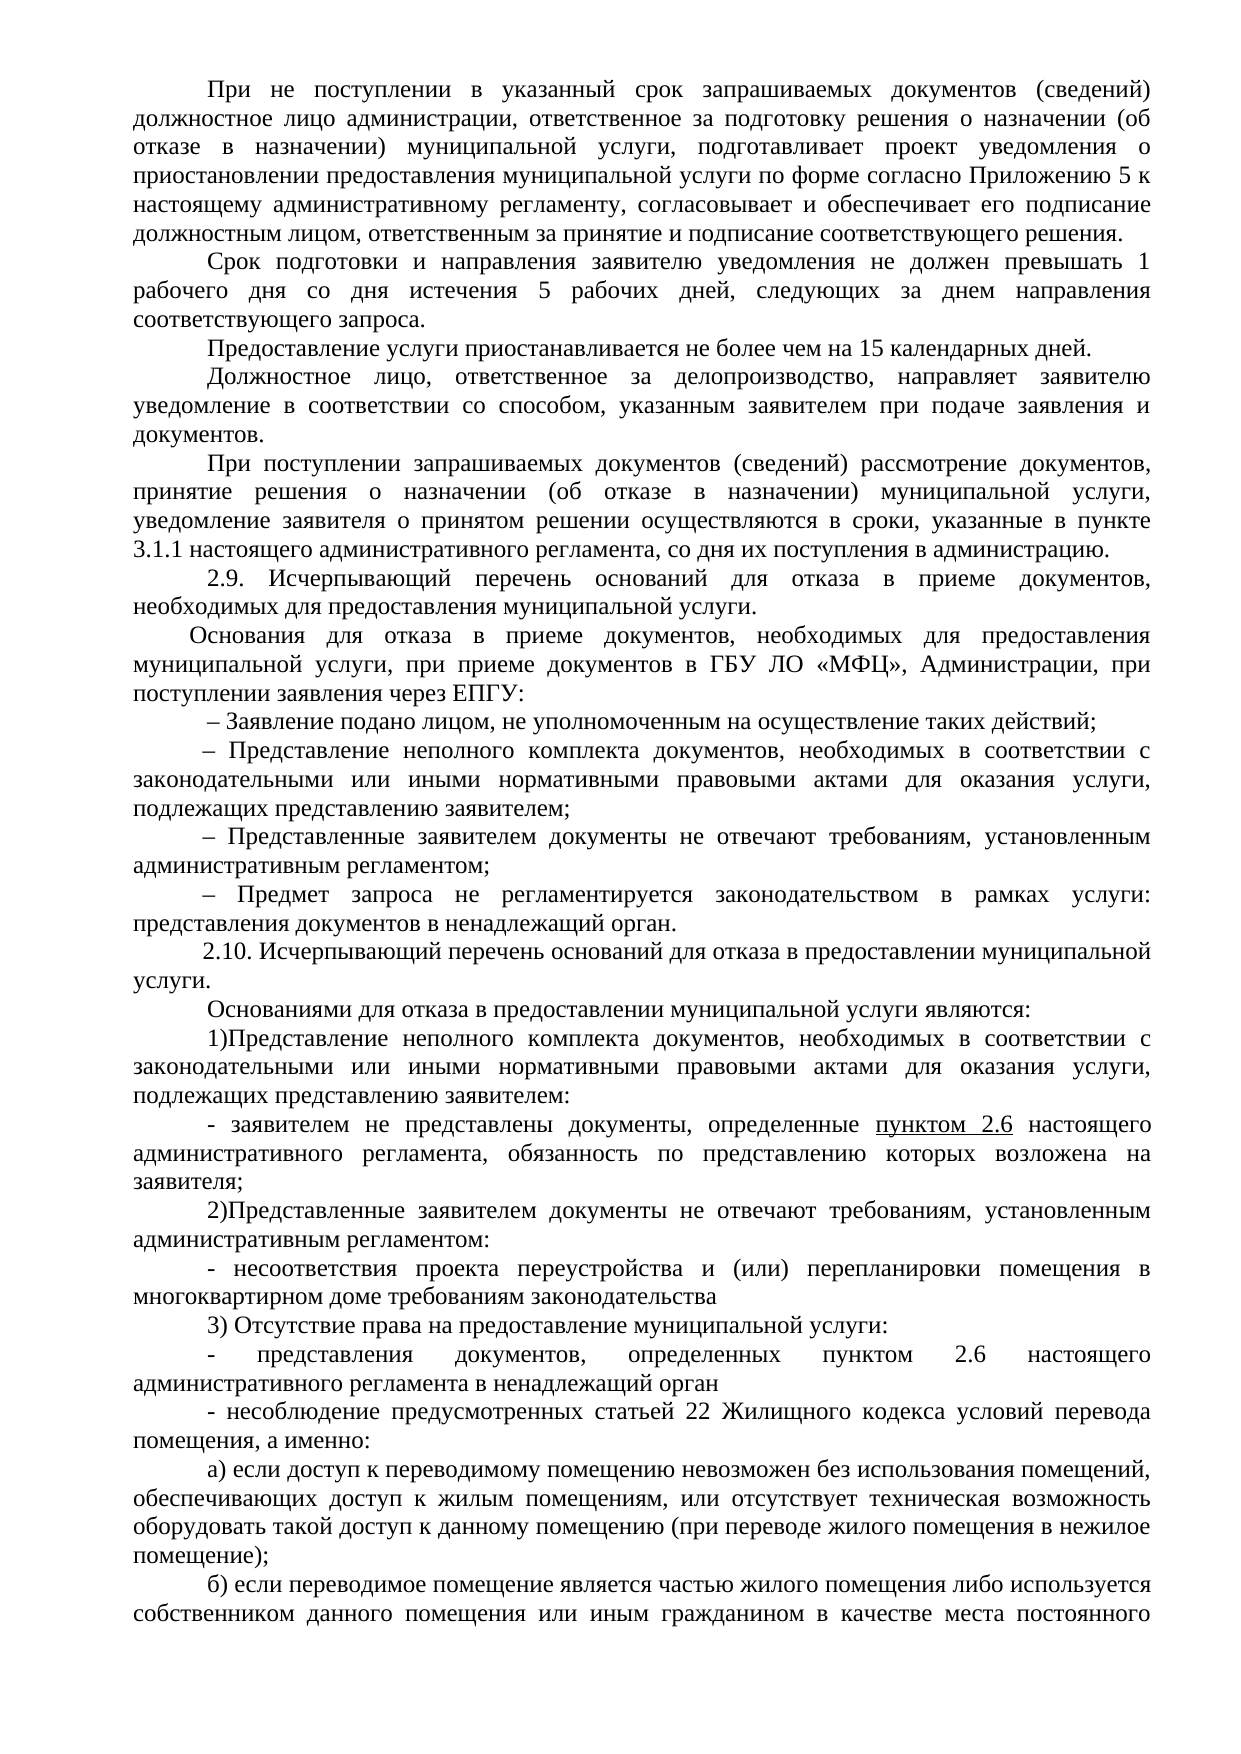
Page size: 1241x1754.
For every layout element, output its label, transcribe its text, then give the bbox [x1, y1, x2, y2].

text 1)Представление неполного комплекта документов, необходимых в соответствии с законодательными или иными нормативными правовыми актами для оказания услуги, подлежащих представлению заявителем: [133, 1023, 1152, 1109]
text – Предмет запроса не регламентируется законодательством в рамках услуги: представления документов в ненадлежащий орган. [133, 879, 1152, 936]
text Основаниями для отказа в предоставлении муниципальной услуги являются: [133, 994, 1152, 1023]
text 2)Представленные заявителем документы не отвечают требованиям, установленным административным регламентом: [133, 1195, 1152, 1253]
text При не поступлении в указанный срок запрашиваемых документов (сведений) должностное лицо администрации, ответственное за подготовку решения о назначении (об отказе в назначении) муниципальной услуги, подготавливает проект уведомления о приостановлении предоставления муниципальной услуги по форме согласно Приложению 5 к настоящему административному регламенту, согласовывает и обеспечивает его подписание должностным лицом, ответственным за принятие и подписание соответствующего решения. [133, 74, 1152, 246]
text - несоответствия проекта переустройства и (или) перепланировки помещения в многоквартирном доме требованиям законодательства [133, 1253, 1152, 1310]
text Должностное лицо, ответственное за делопроизводство, направляет заявителю уведомление в соответствии со способом, указанным заявителем при подаче заявления и документов. [133, 361, 1152, 448]
text - представления документов, определенных пунктом 2.6 настоящего административного регламента в ненадлежащий орган [133, 1339, 1152, 1396]
text - заявителем не представлены документы, определенные пунктом 2.6 настоящего административного регламента, обязанность по представлению которых возложена на заявителя; [133, 1109, 1152, 1195]
text – Заявление подано лицом, не уполномоченным на осуществление таких действий; [137, 706, 1152, 735]
text Предоставление услуги приостанавливается не более чем на 15 календарных дней. [133, 333, 1152, 361]
text Основания для отказа в приеме документов, необходимых для предоставления муниципальной услуги, при приеме документов в ГБУ ЛО «МФЦ», Администрации, при поступлении заявления через ЕПГУ: [133, 620, 1152, 706]
text Срок подготовки и направления заявителю уведомления не должен превышать 1 рабочего дня со дня истечения 5 рабочих дней, следующих за днем направления соответствующего запроса. [133, 246, 1152, 333]
text 2.9. Исчерпывающий перечень оснований для отказа в приеме документов, необходимых для предоставления муниципальной услуги. [133, 563, 1152, 620]
text При поступлении запрашиваемых документов (сведений) рассмотрение документов, принятие решения о назначении (об отказе в назначении) муниципальной услуги, уведомление заявителя о принятом решении осуществляются в сроки, указанные в пункте 3.1.1 настоящего административного регламента, со дня их поступления в администрацию. [133, 448, 1152, 563]
text а) если доступ к переводимому помещению невозможен без использования помещений, обеспечивающих доступ к жилым помещениям, или отсутствует техническая возможность оборудовать такой доступ к данному помещению (при переводе жилого помещения в нежилое помещение); [133, 1454, 1152, 1569]
text 2.10. Исчерпывающий перечень оснований для отказа в предоставлении муниципальной услуги. [133, 936, 1152, 994]
text 3) Отсутствие права на предоставление муниципальной услуги: [133, 1310, 1152, 1339]
text - несоблюдение предусмотренных статьей 22 Жилищного кодекса условий перевода помещения, а именно: [133, 1396, 1152, 1454]
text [133, 1569, 1152, 1626]
text – Представление неполного комплекта документов, необходимых в соответствии с законодательными или иными нормативными правовыми актами для оказания услуги, подлежащих представлению заявителем; [133, 735, 1152, 821]
text – Представленные заявителем документы не отвечают требованиям, установленным административным регламентом; [133, 821, 1152, 879]
